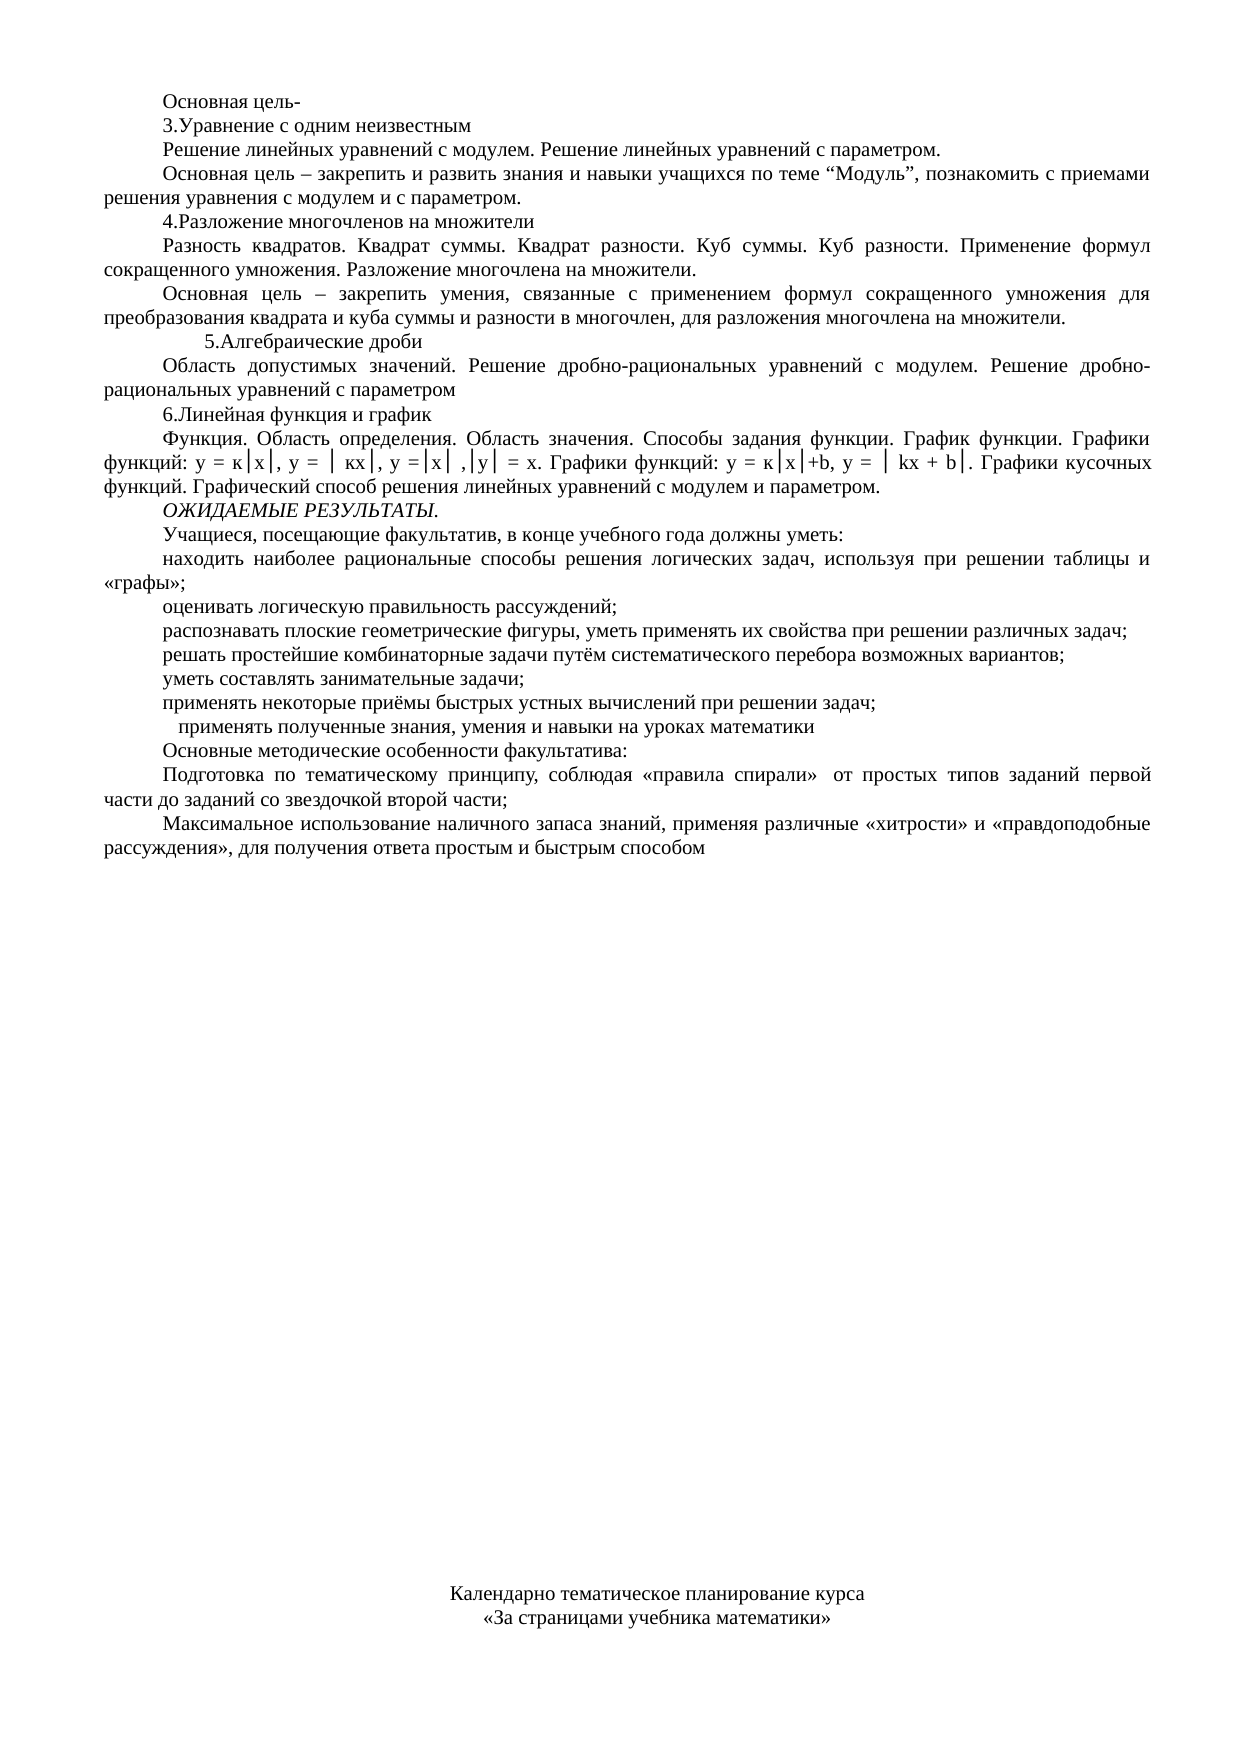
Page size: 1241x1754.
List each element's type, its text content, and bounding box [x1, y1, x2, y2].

text распознавать плоские геометрические фигуры, уметь применять их свойства при решении различных задач; [103, 618, 1152, 642]
text уметь составлять занимательные задачи; [103, 666, 1152, 690]
text Учащиеся, посещающие факультатив, в конце учебного года должны уметь: [103, 522, 1152, 546]
text 4.Разложение многочленов на множители [103, 209, 1152, 233]
text Основная цель- [103, 89, 1152, 113]
text 6.Линейная функция и график [103, 401, 1152, 426]
text применять некоторые приёмы быстрых устных вычислений при решении задач; [103, 690, 1152, 714]
text Максимальное использование наличного запаса знаний, применяя различные «хитрости» и «правдоподобные рассуждения», для получения ответа простым и быстрым способом [103, 811, 1152, 859]
text «За страницами учебника математики» [103, 1604, 1152, 1629]
text оценивать логическую правильность рассуждений; [103, 594, 1152, 618]
text находить наиболее рациональные способы решения логических задач, используя при решении таблицы и «графы»; [103, 546, 1152, 594]
text Решение линейных уравнений с модулем. Решение линейных уравнений с параметром. [103, 137, 1152, 161]
text Основная цель – закрепить умения, связанные с применением формул сокращенного умножения для преобразования квадрата и куба суммы и разности в многочлен, для разложения многочлена на множители. [103, 281, 1152, 329]
text применять полученные знания, умения и навыки на уроках математики [103, 714, 1152, 738]
text Основные методические особенности факультатива: [103, 738, 1152, 762]
text Основная цель – закрепить и развить знания и навыки учащихся по теме “Модуль”, познакомить с приемами решения уравнения с модулем и с параметром. [103, 161, 1152, 209]
text ОЖИДАЕМЫЕ РЕЗУЛЬТАТЫ. [103, 498, 1152, 522]
text Разность квадратов. Квадрат суммы. Квадрат разности. Куб суммы. Куб разности. Применение формул сокращенного умножения. Разложение многочлена на множители. [103, 233, 1152, 281]
text 3.Уравнение с одним неизвестным [103, 113, 1152, 137]
text Область допустимых значений. Решение дробно-рациональных уравнений с модулем. Решение дробно-рациональных уравнений с параметром [103, 353, 1152, 401]
text Функция. Область определения. Область значения. Способы задания функции. График функции. Графики функций: у = к׀х׀, у = ׀ кх׀, у =׀х׀, ׀у׀ = х. Графики функций: у = к׀х׀+b, y = ׀ kx + b׀. Графики кусочных функций. Графический способ решения линейных уравнений с модулем и параметром. [103, 426, 1152, 498]
text решать простейшие комбинаторные задачи путём систематического перебора возможных вариантов; [103, 642, 1152, 666]
text 5.Алгебраические дроби [103, 329, 1152, 353]
text Подготовка по тематическому принципу, соблюдая «правила спирали» от простых типов заданий первой части до заданий со звездочкой второй части; [103, 762, 1152, 811]
text Календарно тематическое планирование курса [103, 1581, 1152, 1604]
